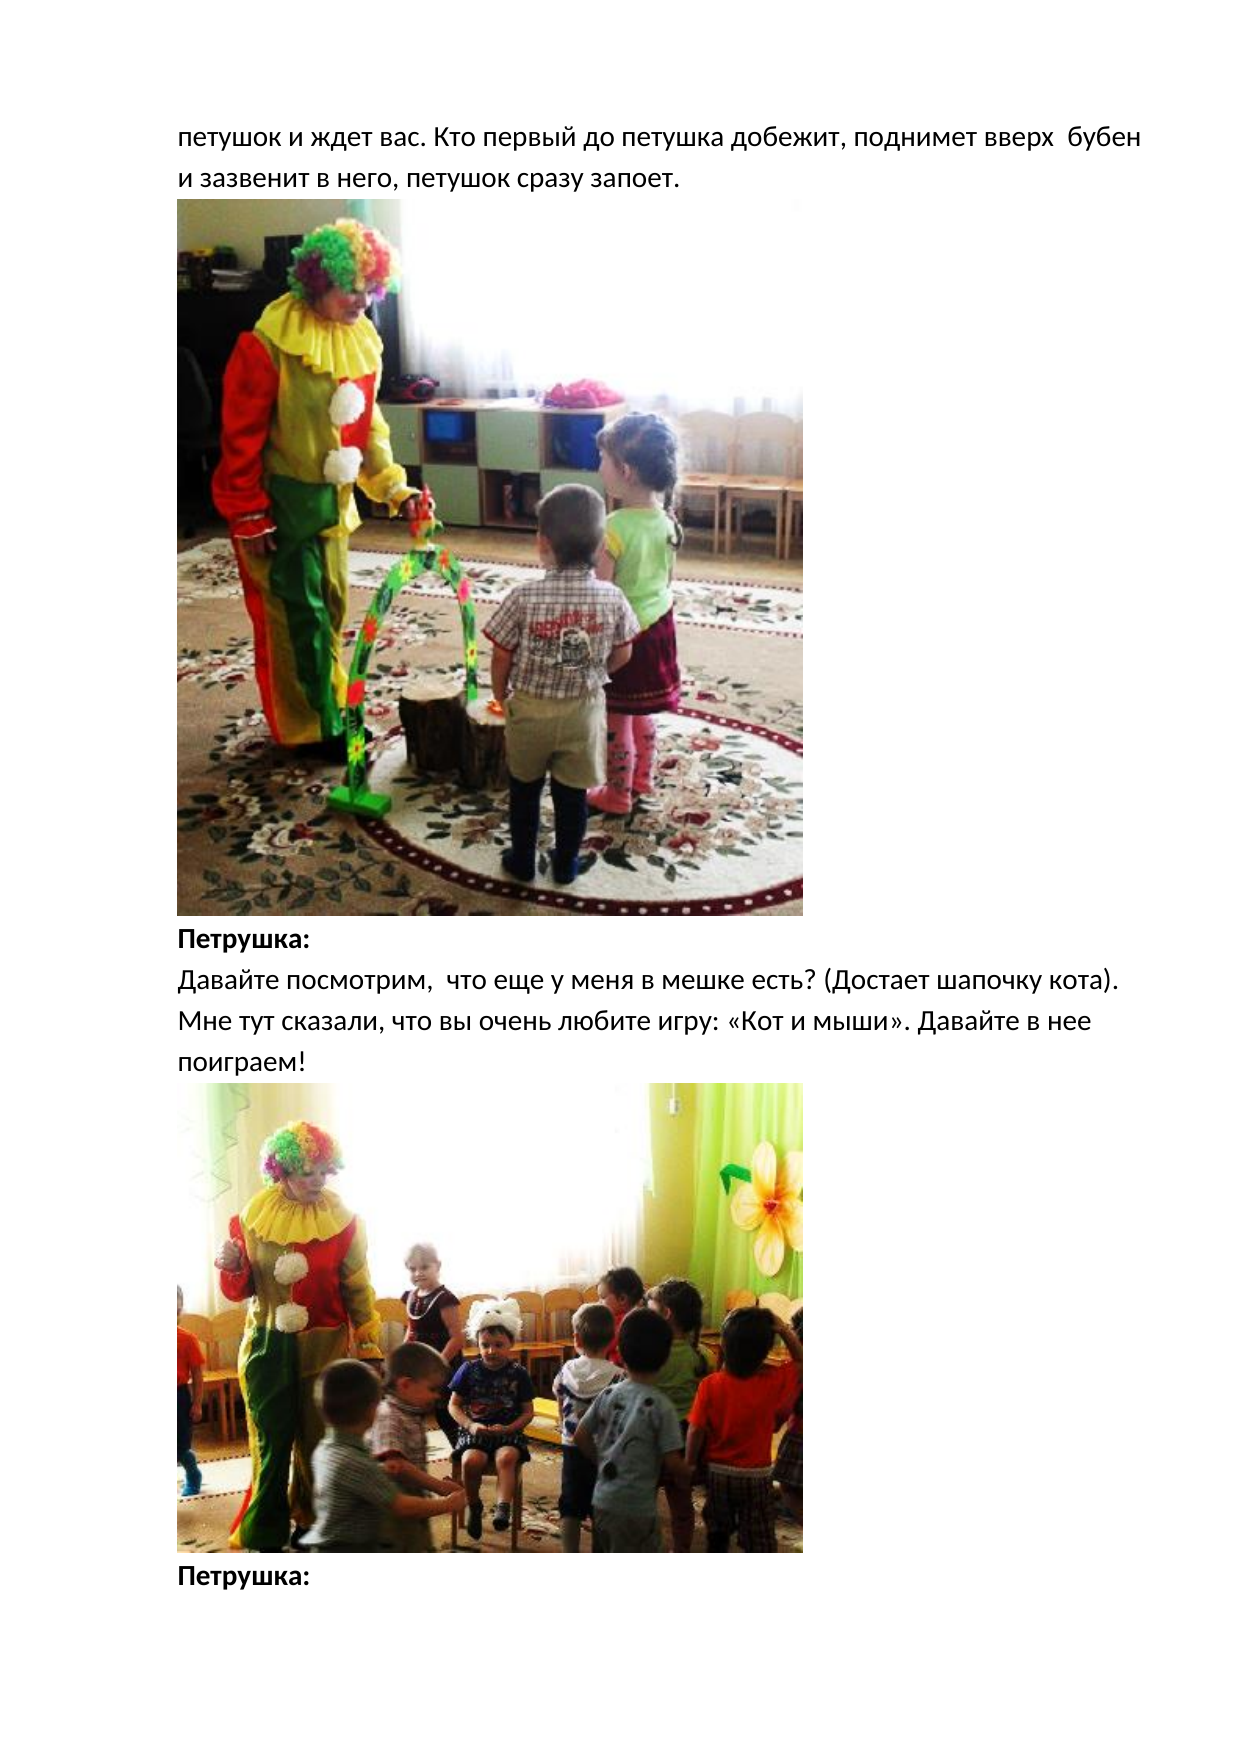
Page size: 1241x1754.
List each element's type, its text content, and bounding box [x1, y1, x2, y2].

picture [177, 199, 803, 916]
picture [177, 1083, 803, 1553]
text Петрушка: [177, 920, 1152, 956]
text Мне тут сказали, что вы очень любите игру: «Кот и мыши». Давайте в нее поиграем! [177, 1002, 1152, 1078]
text Давайте посмотрим, что еще у меня в мешке есть? (Достает шапочку кота). [177, 961, 1152, 996]
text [177, 118, 1152, 195]
text Петрушка: [177, 1557, 1152, 1592]
